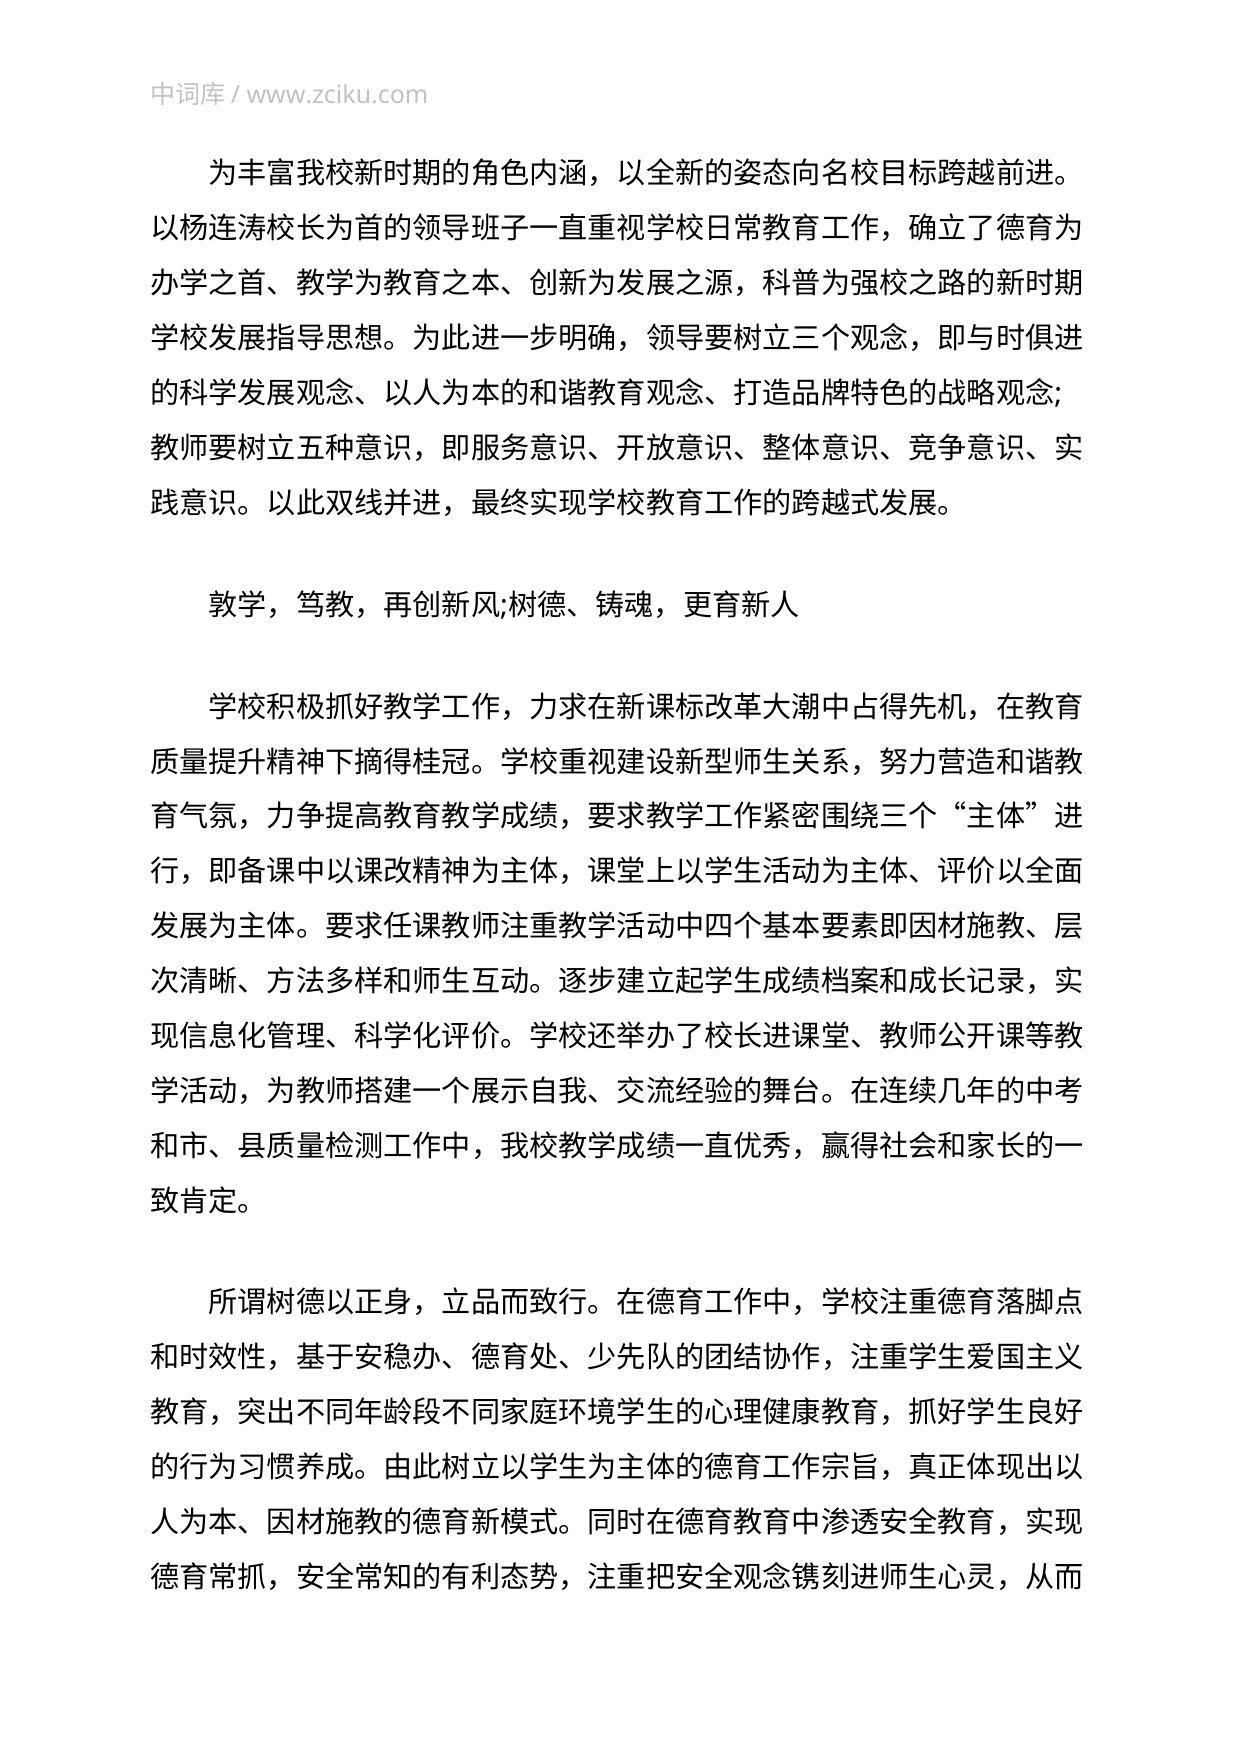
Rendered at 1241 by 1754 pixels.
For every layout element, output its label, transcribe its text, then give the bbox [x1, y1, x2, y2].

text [150, 1279, 1090, 1596]
text 为丰富我校新时期的角色内涵，以全新的姿态向名校目标跨越前进。以杨连涛校长为首的领导班子一直重视学校日常教育工作，确立了德育为办学之首、教学为教育之本、创新为发展之源，科普为强校之路的新时期学校发展指导思想。为此进一步明确，领导要树立三个观念，即与时俱进的科学发展观念、以人为本的和谐教育观念、打造品牌特色的战略观念;教师要树立五种意识，即服务意识、开放意识、整体意识、竞争意识、实践意识。以此双线并进，最终实现学校教育工作的跨越式发展。 [150, 150, 1090, 522]
text 敦学，笃教，再创新风;树德、铸魂，更育新人 [150, 581, 1090, 624]
text 学校积极抓好教学工作，力求在新课标改革大潮中占得先机，在教育质量提升精神下摘得桂冠。学校重视建设新型师生关系，努力营造和谐教育气氛，力争提高教育教学成绩，要求教学工作紧密围绕三个“主体”进行，即备课中以课改精神为主体，课堂上以学生活动为主体、评价以全面发展为主体。要求任课教师注重教学活动中四个基本要素即因材施教、层次清晰、方法多样和师生互动。逐步建立起学生成绩档案和成长记录，实现信息化管理、科学化评价。学校还举办了校长进课堂、教师公开课等教学活动，为教师搭建一个展示自我、交流经验的舞台。在连续几年的中考和市、县质量检测工作中，我校教学成绩一直优秀，赢得社会和家长的一致肯定。 [150, 683, 1090, 1219]
